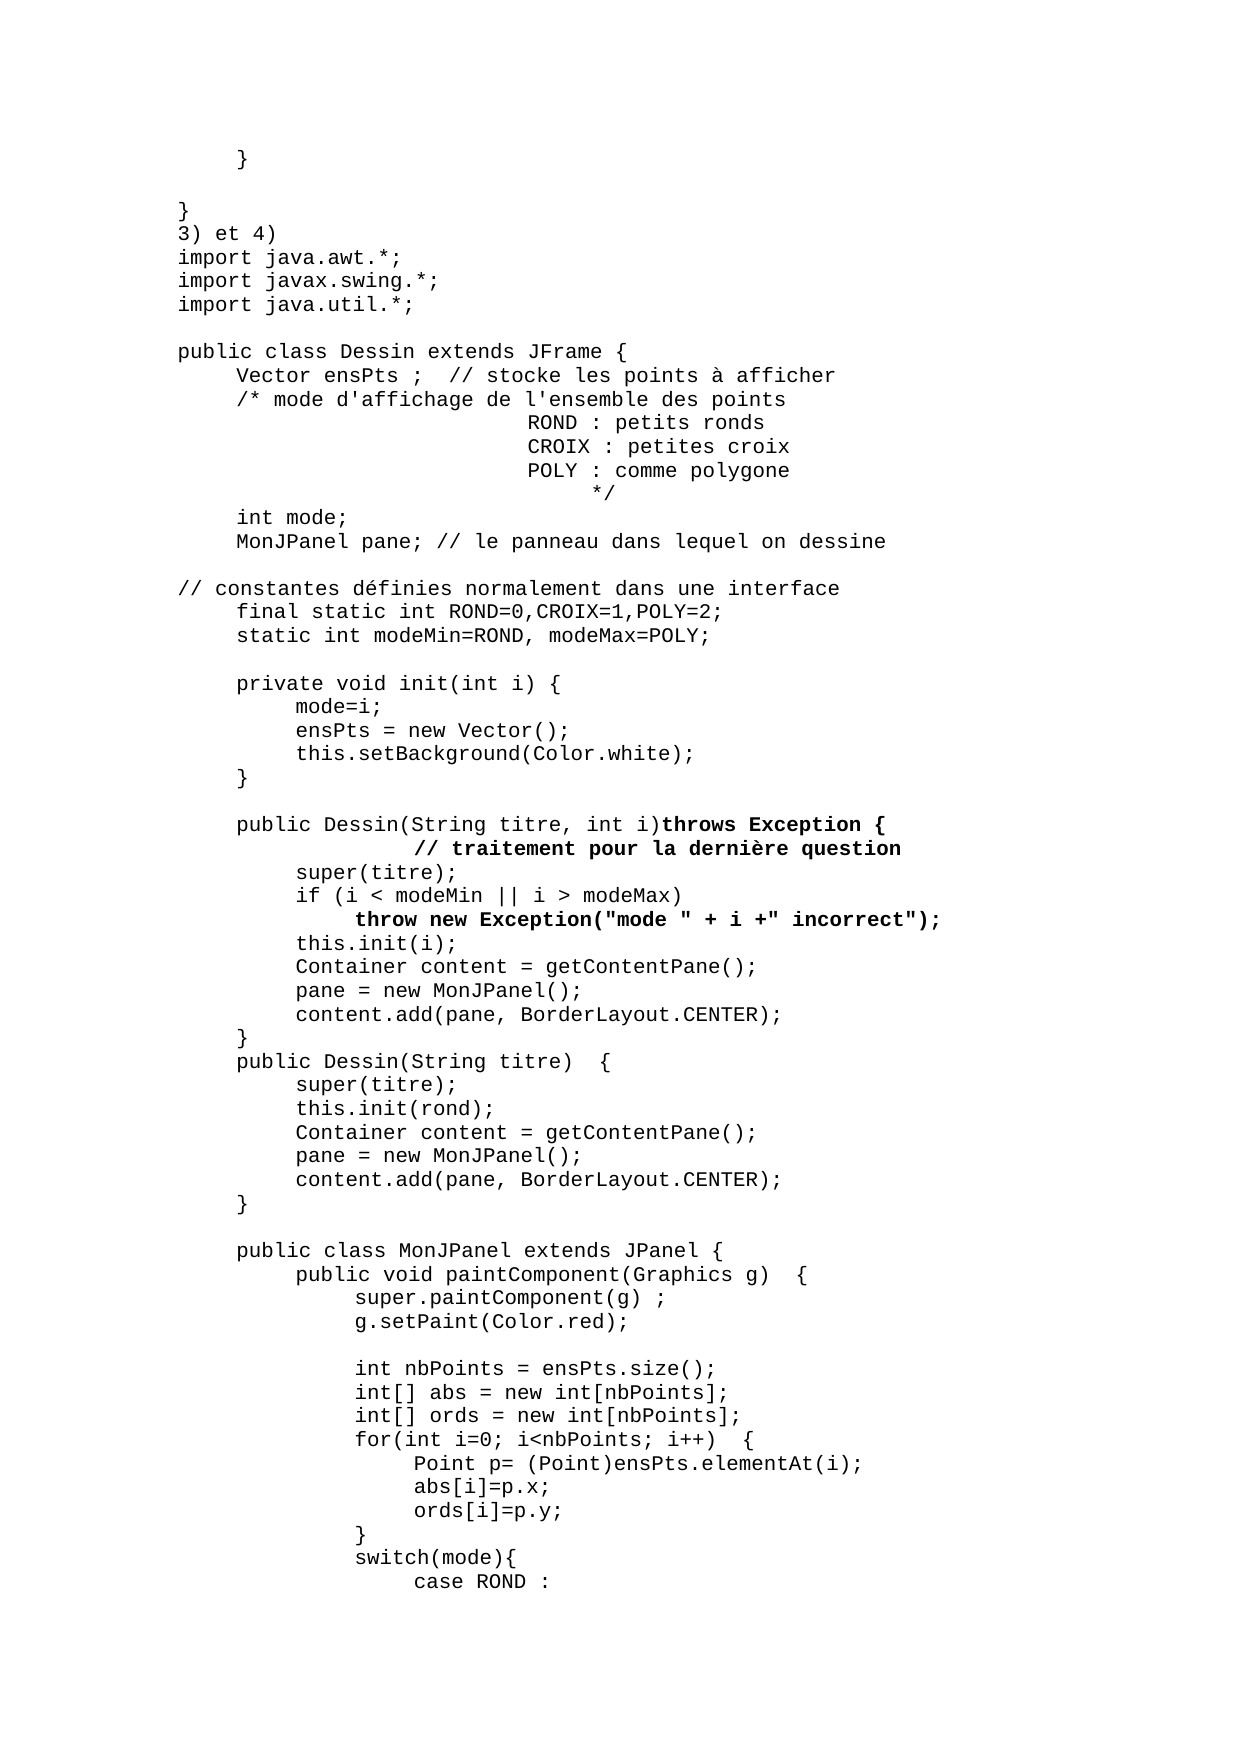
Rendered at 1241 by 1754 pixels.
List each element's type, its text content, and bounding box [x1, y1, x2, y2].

text int nbPoints = ensPts.size(); [177, 1358, 1063, 1382]
text // traitement pour la dernière question [177, 838, 1063, 862]
text /* mode d'affichage de l'ensemble des points [177, 389, 1063, 412]
text import javax.swing.*; [177, 271, 1063, 294]
text this.setBackground(Color.white); [177, 743, 1063, 767]
text content.add(pane, BorderLayout.CENTER); [177, 1169, 1063, 1193]
text switch(mode){ [177, 1547, 1063, 1571]
text super.paintComponent(g) ; [177, 1287, 1063, 1311]
text Point p= (Point)ensPts.elementAt(i); [177, 1453, 1063, 1476]
text public void paintComponent(Graphics g) { [177, 1264, 1063, 1287]
text // constantes définies normalement dans une interface [177, 578, 1063, 602]
text CROIX : petites croix [177, 436, 1063, 460]
text this.init(rond); [177, 1098, 1063, 1122]
text this.init(i); [177, 933, 1063, 956]
text } [177, 148, 1063, 171]
text for(int i=0; i<nbPoints; i++) { [177, 1429, 1063, 1453]
text ensPts = new Vector(); [177, 720, 1063, 743]
text static int modeMin=ROND, modeMax=POLY; [177, 625, 1063, 649]
text int mode; [177, 507, 1063, 531]
text mode=i; [177, 696, 1063, 720]
text } [177, 1524, 1063, 1547]
text content.add(pane, BorderLayout.CENTER); [177, 1003, 1063, 1027]
text if (i < modeMin || i > modeMax) [177, 885, 1063, 909]
text private void init(int i) { [177, 672, 1063, 696]
text case ROND : [177, 1571, 1063, 1595]
text Container content = getContentPane(); [177, 956, 1063, 980]
text import java.awt.*; [177, 247, 1063, 271]
text final static int ROND=0,CROIX=1,POLY=2; [177, 602, 1063, 625]
text } [177, 767, 1063, 791]
text pane = new MonJPanel(); [177, 1145, 1063, 1169]
text public Dessin(String titre) { [177, 1051, 1063, 1074]
text int[] abs = new int[nbPoints]; [177, 1382, 1063, 1406]
text ords[i]=p.y; [177, 1500, 1063, 1524]
text abs[i]=p.x; [177, 1476, 1063, 1500]
text pane = new MonJPanel(); [177, 980, 1063, 1003]
text Vector ensPts ; // stocke les points à afficher [177, 365, 1063, 389]
text } [177, 1027, 1063, 1051]
text import java.util.*; [177, 294, 1063, 318]
text throw new Exception("mode " + i +" incorrect"); [177, 909, 1063, 933]
text MonJPanel pane; // le panneau dans lequel on dessine [177, 531, 1063, 554]
text public class Dessin extends JFrame { [177, 341, 1063, 365]
text ROND : petits ronds [177, 412, 1063, 436]
text 3) et 4) [177, 223, 1063, 247]
text } [177, 199, 1063, 223]
text } [177, 1193, 1063, 1216]
text */ [177, 483, 1063, 507]
text super(titre); [177, 862, 1063, 885]
text Container content = getContentPane(); [177, 1122, 1063, 1145]
text g.setPaint(Color.red); [177, 1311, 1063, 1334]
text public class MonJPanel extends JPanel { [177, 1240, 1063, 1264]
text int[] ords = new int[nbPoints]; [177, 1406, 1063, 1429]
text POLY : comme polygone [177, 460, 1063, 483]
text public Dessin(String titre, int i)throws Exception { [177, 814, 1063, 838]
text super(titre); [177, 1074, 1063, 1098]
